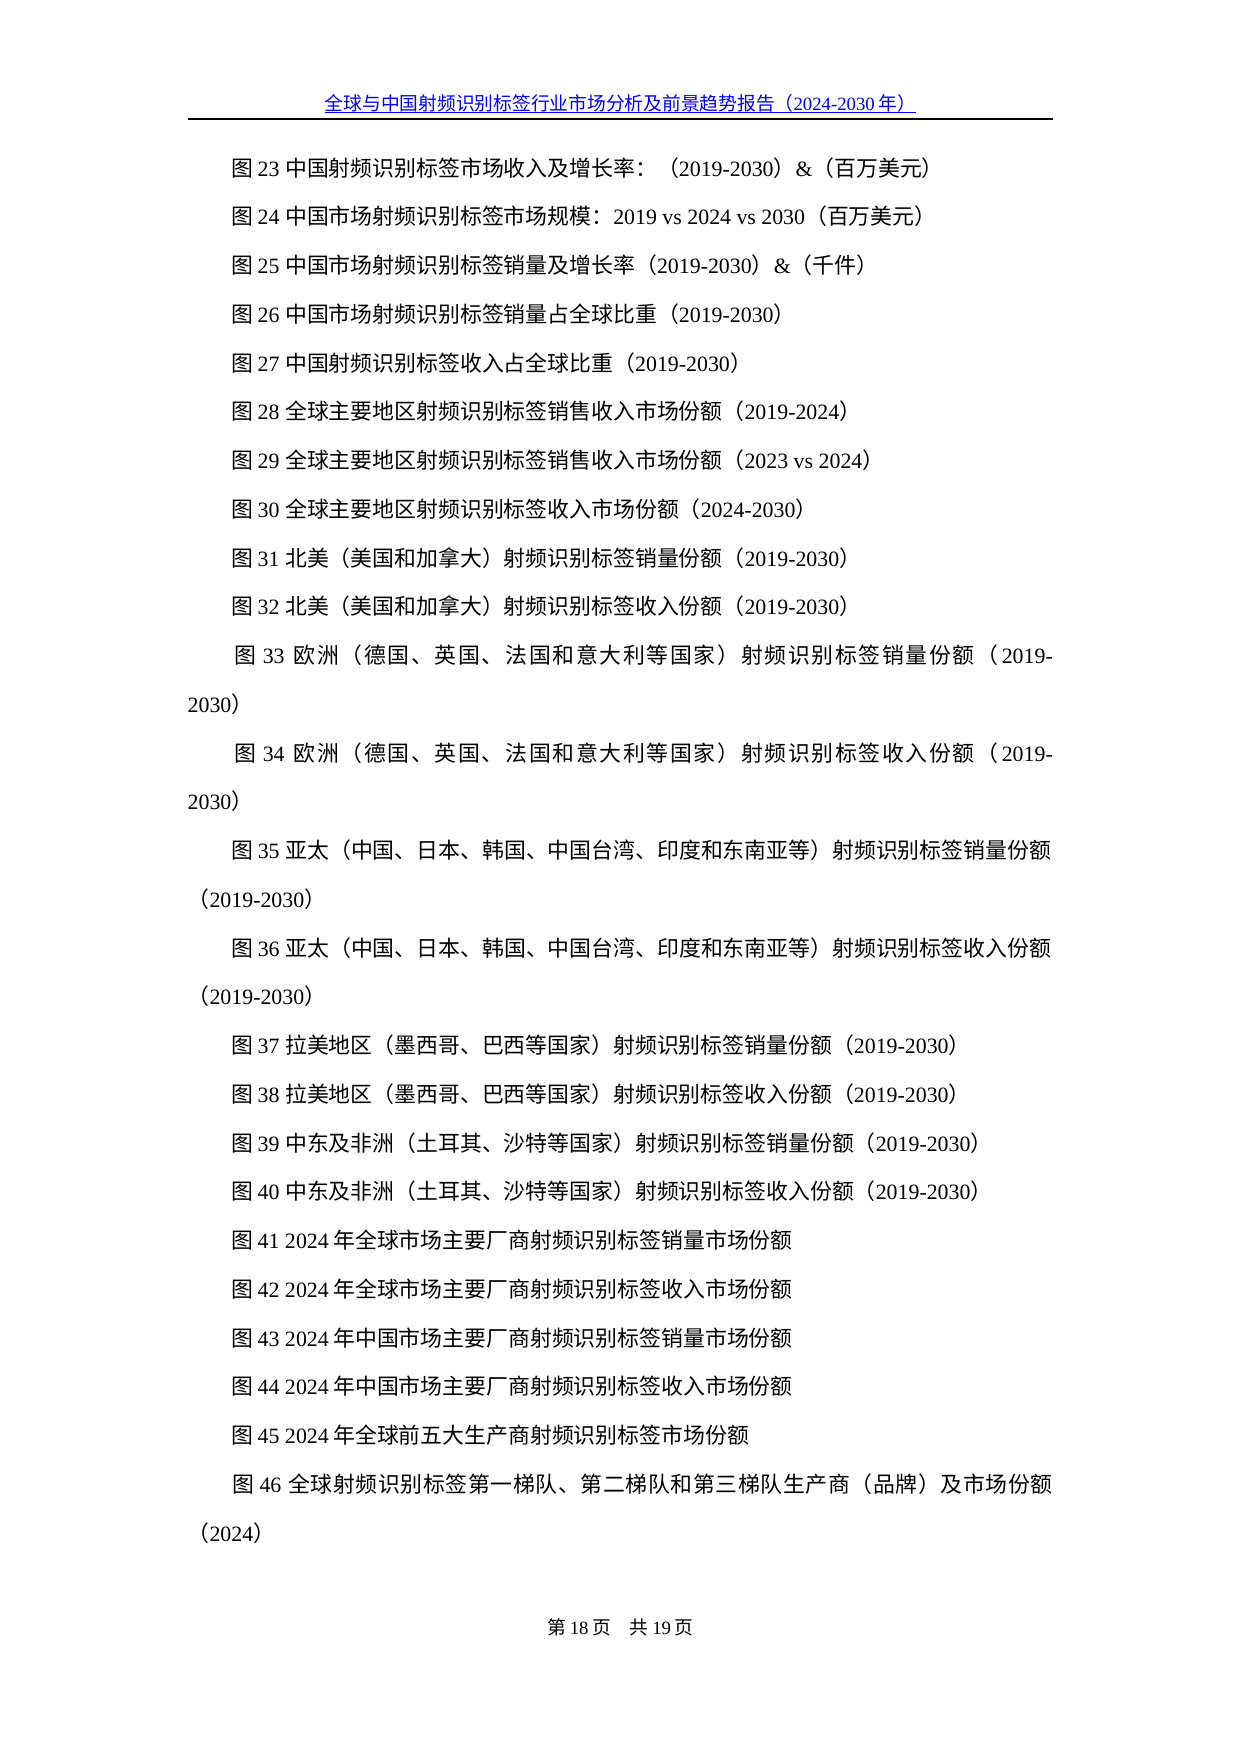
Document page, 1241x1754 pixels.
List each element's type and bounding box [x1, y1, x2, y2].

text [187, 150, 1053, 1548]
